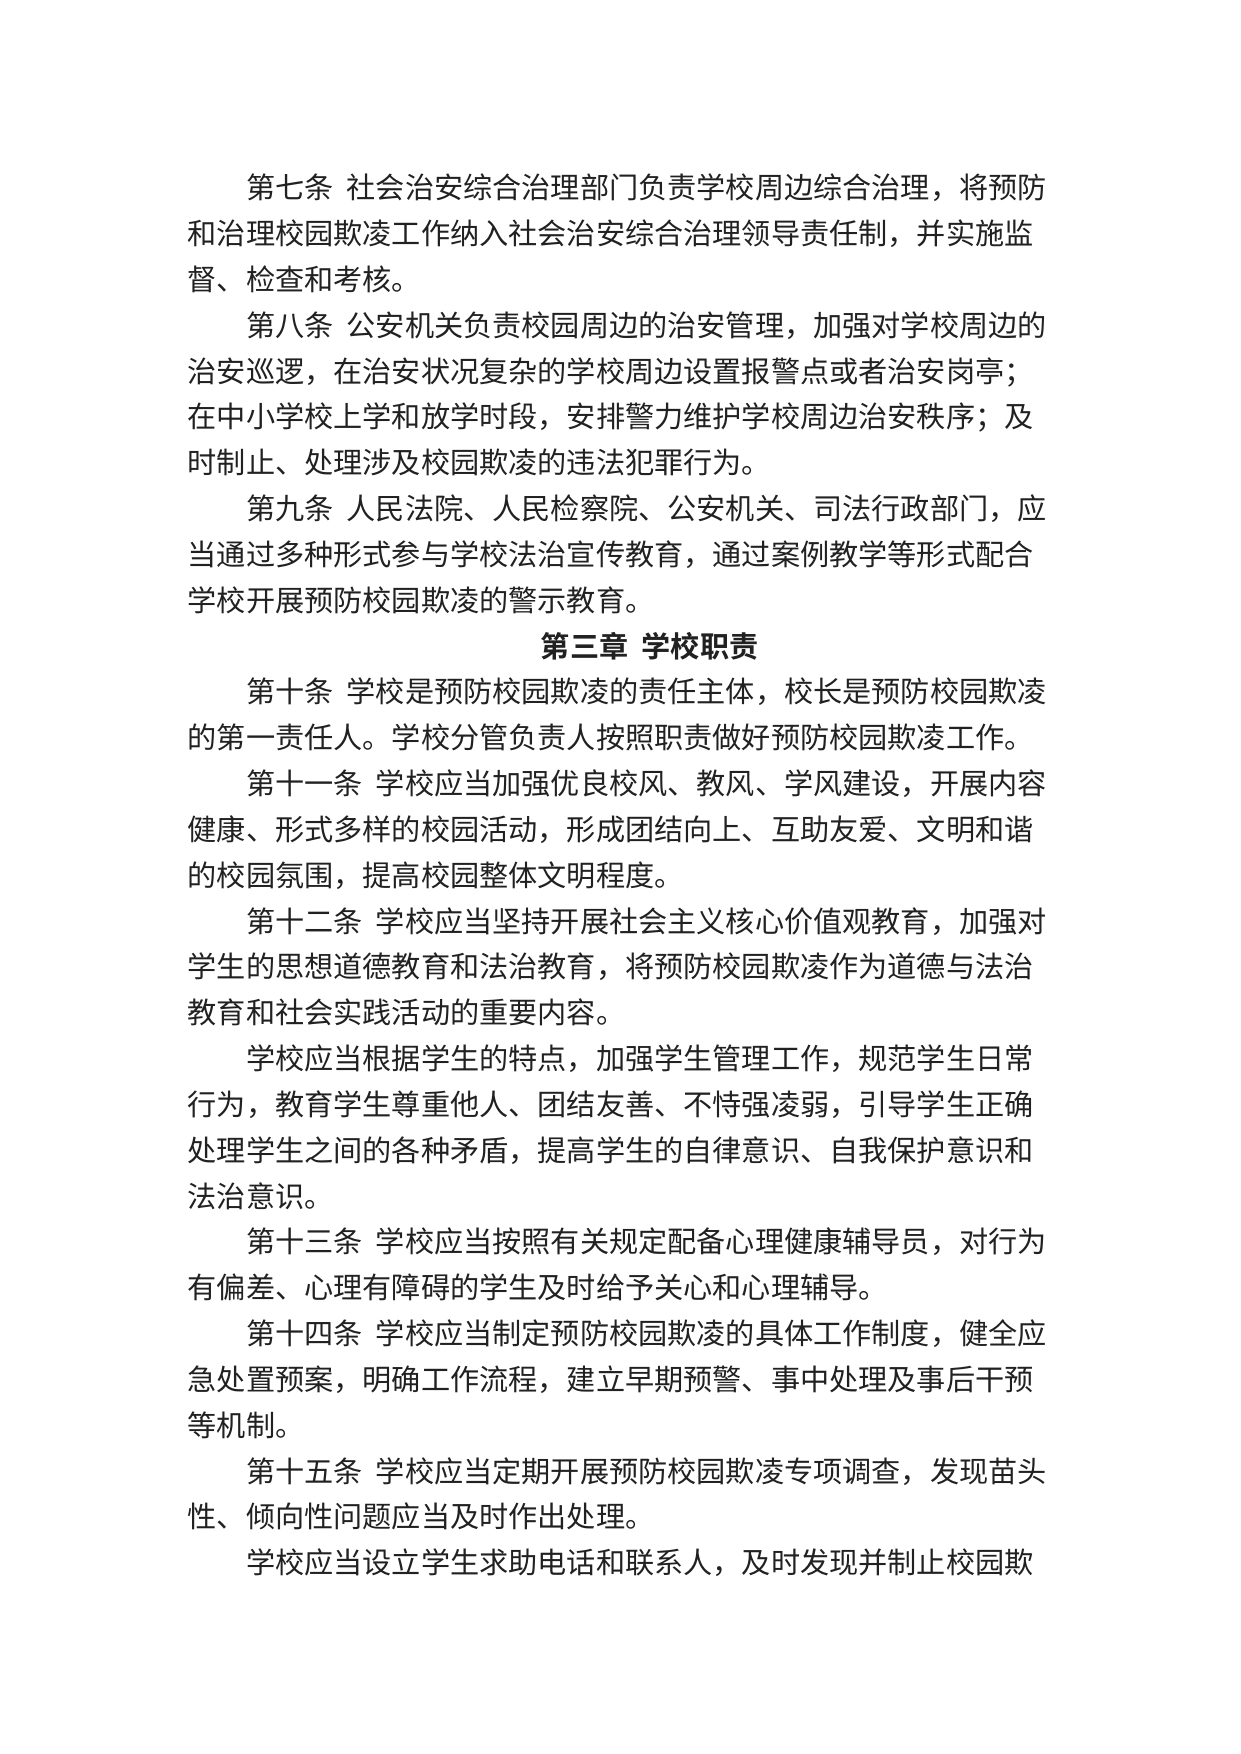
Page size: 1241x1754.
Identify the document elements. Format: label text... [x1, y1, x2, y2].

text 第九条 人民法院、人民检察院、公安机关、司法行政部门，应当通过多种形式参与学校法治宣传教育，通过案例教学等形式配合学校开展预防校园欺凌的警示教育。 [187, 483, 1053, 620]
text 第十一条 学校应当加强优良校风、教风、学风建设，开展内容健康、形式多样的校园活动，形成团结向上、互助友爱、文明和谐的校园氛围，提高校园整体文明程度。 [187, 758, 1053, 895]
text 第八条 公安机关负责校园周边的治安管理，加强对学校周边的治安巡逻，在治安状况复杂的学校周边设置报警点或者治安岗亭；在中小学校上学和放学时段，安排警力维护学校周边治安秩序；及时制止、处理涉及校园欺凌的违法犯罪行为。 [187, 299, 1053, 483]
text 第十二条 学校应当坚持开展社会主义核心价值观教育，加强对学生的思想道德教育和法治教育，将预防校园欺凌作为道德与法治教育和社会实践活动的重要内容。 [187, 895, 1053, 1033]
text 第七条 社会治安综合治理部门负责学校周边综合治理，将预防和治理校园欺凌工作纳入社会治安综合治理领导责任制，并实施监督、检查和考核。 [187, 162, 1053, 299]
text 第十三条 学校应当按照有关规定配备心理健康辅导员，对行为有偏差、心理有障碍的学生及时给予关心和心理辅导。 [187, 1216, 1053, 1308]
text 第十条 学校是预防校园欺凌的责任主体，校长是预防校园欺凌的第一责任人。学校分管负责人按照职责做好预防校园欺凌工作。 [187, 666, 1053, 758]
text 学校应当根据学生的特点，加强学生管理工作，规范学生日常行为，教育学生尊重他人、团结友善、不恃强凌弱，引导学生正确处理学生之间的各种矛盾，提高学生的自律意识、自我保护意识和法治意识。 [187, 1033, 1053, 1216]
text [187, 1537, 1053, 1583]
text 第十四条 学校应当制定预防校园欺凌的具体工作制度，健全应急处置预案，明确工作流程，建立早期预警、事中处理及事后干预等机制。 [187, 1308, 1053, 1445]
text 第十五条 学校应当定期开展预防校园欺凌专项调查，发现苗头性、倾向性问题应当及时作出处理。 [187, 1445, 1053, 1537]
text 第三章 学校职责 [187, 620, 1053, 666]
